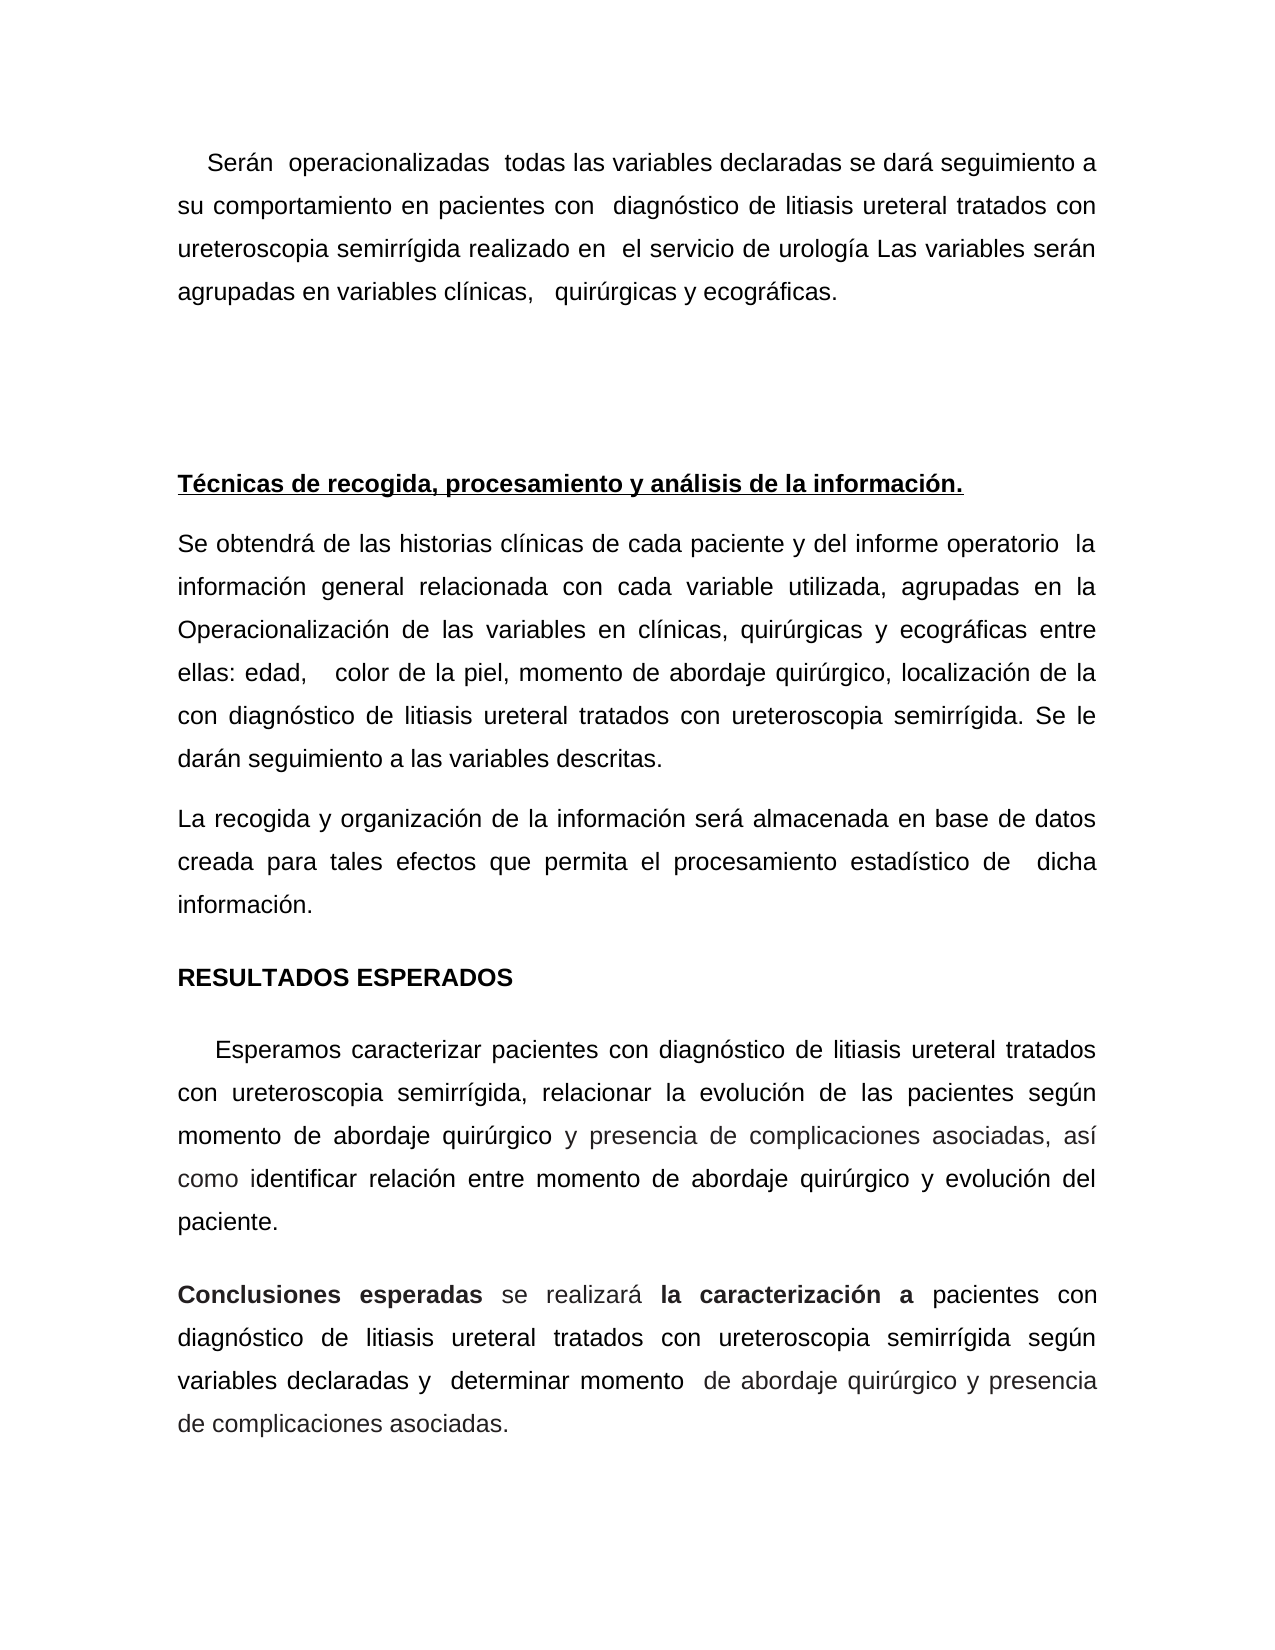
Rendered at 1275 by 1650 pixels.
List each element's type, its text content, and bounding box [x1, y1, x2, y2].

text Se obtendrá de las historias clínicas de cada paciente y del informe operatorio la información general relacionada con cada variable utilizada, agrupadas en la Operacionalización de las variables en clínicas, quirúrgicas y ecográficas entre ellas: edad, color de la piel, momento de abordaje quirúrgico, localización de la con diagnóstico de litiasis ureteral tratados con ureteroscopia semirrígida. Se le darán seguimiento a las variables descritas. [177, 529, 1098, 773]
text Serán operacionalizadas todas las variables declaradas se dará seguimiento a su comportamiento en pacientes con diagnóstico de litiasis ureteral tratados con ureteroscopia semirrígida realizado en el servicio de urología Las variables serán agrupadas en variables clínicas, quirúrgicas y ecográficas. [177, 148, 1098, 306]
text Técnicas de recogida, procesamiento y análisis de la información. [177, 469, 1098, 498]
text Conclusiones esperadas se realizará la caracterización a pacientes con diagnóstico de litiasis ureteral tratados con ureteroscopia semirrígida según variables declaradas y determinar momento de abordaje quirúrgico y presencia de complicaciones asociadas. [177, 1280, 1098, 1438]
text La recogida y organización de la información será almacenada en base de datos creada para tales efectos que permita el procesamiento estadístico de dicha información. [177, 804, 1098, 919]
text RESULTADOS ESPERADOS [177, 963, 1098, 991]
text Esperamos caracterizar pacientes con diagnóstico de litiasis ureteral tratados con ureteroscopia semirrígida, relacionar la evolución de las pacientes según momento de abordaje quirúrgico y presencia de complicaciones asociadas, así como identificar relación entre momento de abordaje quirúrgico y evolución del paciente. [177, 1035, 1098, 1236]
